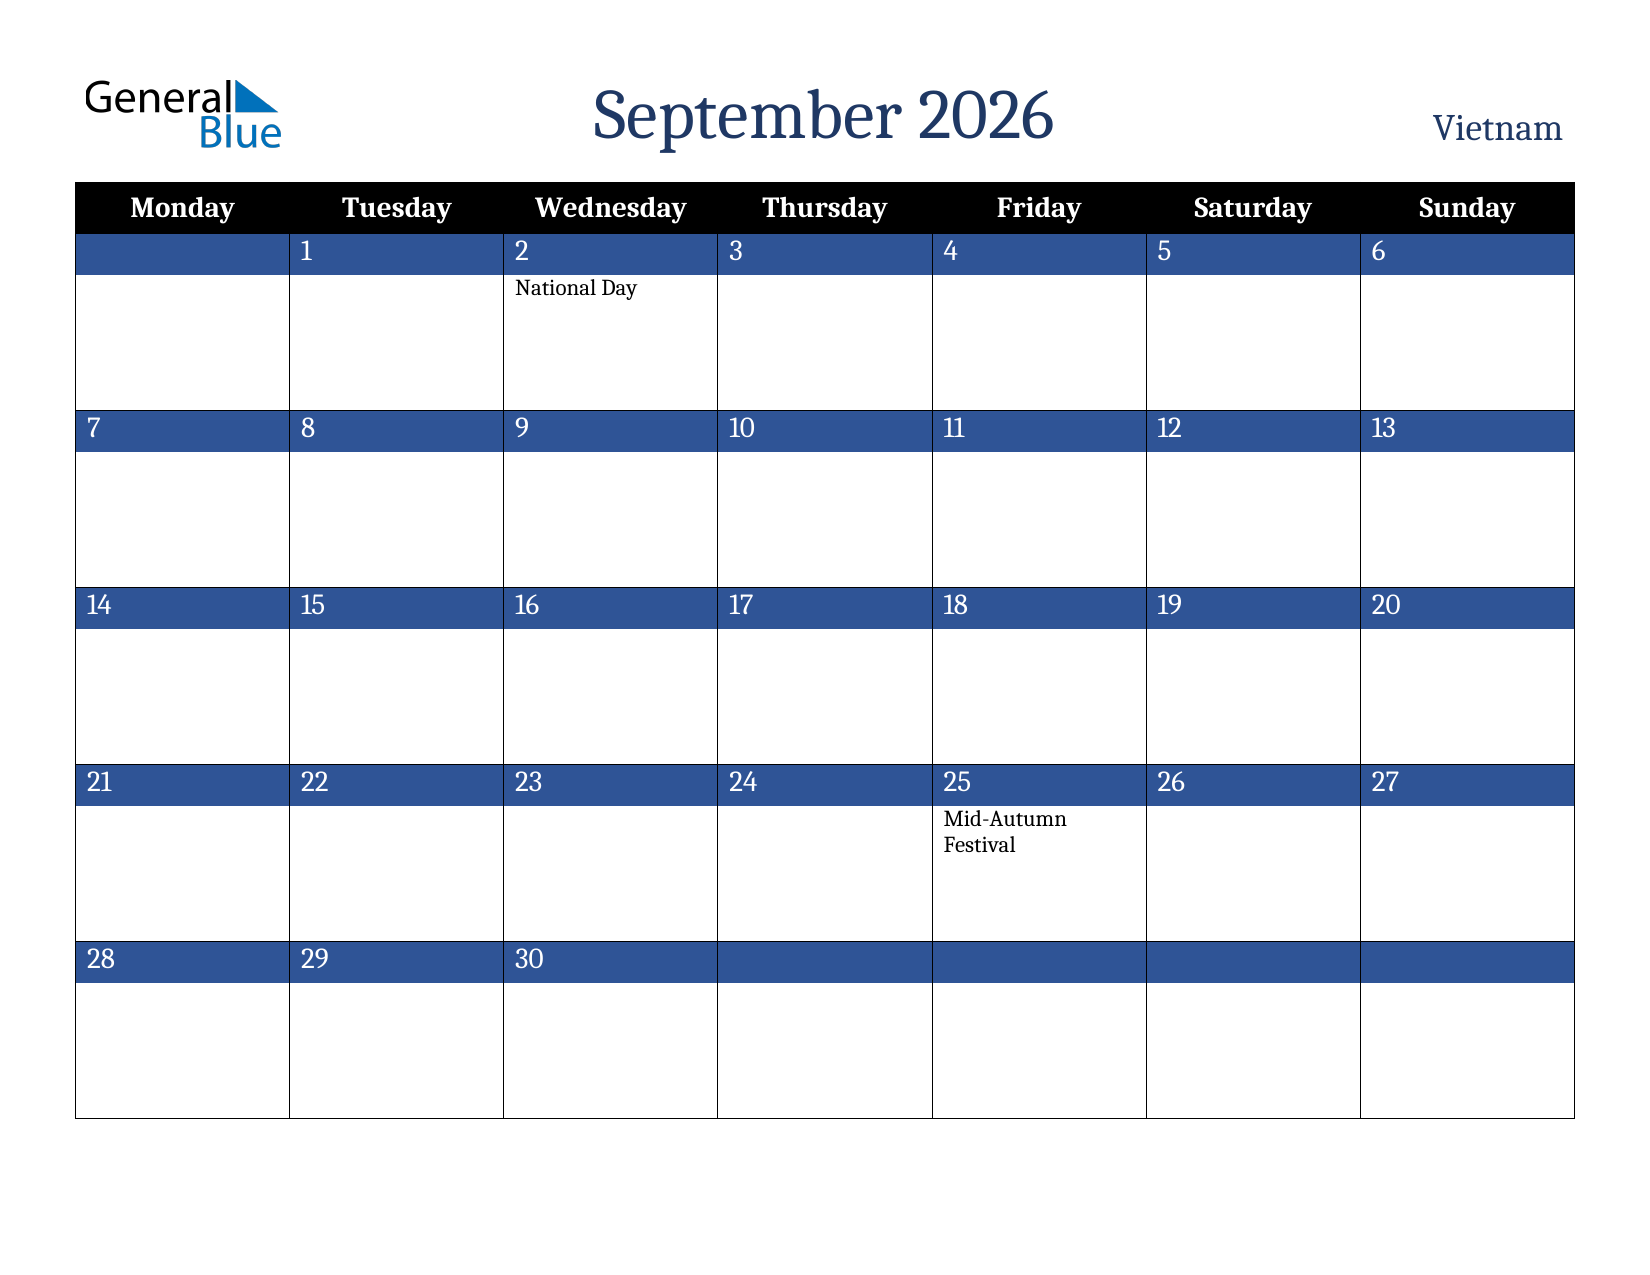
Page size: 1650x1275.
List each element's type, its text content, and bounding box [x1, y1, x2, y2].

table_cell 15 [290, 588, 503, 629]
table_cell [1147, 629, 1360, 764]
table_cell [76, 452, 289, 587]
table_cell 21 [76, 765, 289, 806]
table_cell 24 [718, 765, 932, 806]
table_cell [1361, 275, 1574, 410]
table_cell [1361, 806, 1574, 941]
table_cell Monday [76, 183, 289, 233]
table_cell 19 [1147, 588, 1360, 629]
table_cell [1361, 629, 1574, 764]
table_cell [290, 275, 503, 410]
picture [86, 80, 281, 148]
table_cell [76, 983, 289, 1118]
table_cell [504, 629, 717, 764]
table_cell [504, 806, 717, 941]
table_cell [1147, 983, 1360, 1118]
table_cell 18 [933, 588, 1146, 629]
table_cell 4 [933, 234, 1146, 275]
table_cell 6 [1361, 234, 1574, 275]
table_cell 8 [290, 411, 503, 452]
table_cell [933, 275, 1146, 410]
table_cell 12 [1147, 411, 1360, 452]
table_cell National Day [504, 275, 717, 410]
table_cell [933, 452, 1146, 587]
table_cell [290, 452, 503, 587]
table_cell [290, 806, 503, 941]
table_header September 2026 [504, 75, 1146, 182]
table_cell Thursday [718, 183, 932, 233]
table_cell [1147, 806, 1360, 941]
table_cell 9 [504, 411, 717, 452]
table_cell [76, 275, 289, 410]
table_cell [1361, 983, 1574, 1118]
table_cell 7 [76, 411, 289, 452]
table_cell [933, 942, 1146, 983]
table_cell 17 [718, 588, 932, 629]
table_cell [718, 983, 932, 1118]
table_cell [76, 234, 289, 275]
table_cell 26 [1147, 765, 1360, 806]
table_cell 28 [76, 942, 289, 983]
table_cell 2 [504, 234, 717, 275]
table_cell [1361, 452, 1574, 587]
table_cell 20 [1361, 588, 1574, 629]
table_cell [718, 942, 932, 983]
table_cell 27 [1361, 765, 1574, 806]
table_cell 16 [504, 588, 717, 629]
table_cell 25 [933, 765, 1146, 806]
table_cell [290, 629, 503, 764]
table_cell 11 [933, 411, 1146, 452]
table_cell [1147, 942, 1360, 983]
table_header [76, 75, 503, 182]
table_cell [933, 629, 1146, 764]
table_cell [290, 983, 503, 1118]
table_cell 14 [76, 588, 289, 629]
table_cell [718, 806, 932, 941]
table_cell [718, 275, 932, 410]
table_cell Tuesday [290, 183, 503, 233]
table_cell [718, 629, 932, 764]
table_cell Mid-Autumn Festival [933, 806, 1146, 941]
table_cell [1147, 275, 1360, 410]
table_cell 30 [504, 942, 717, 983]
table_cell 1 [290, 234, 503, 275]
table_cell 13 [1361, 411, 1574, 452]
table_cell 22 [290, 765, 503, 806]
table_cell 3 [718, 234, 932, 275]
table_cell 5 [1147, 234, 1360, 275]
table_cell [76, 629, 289, 764]
table_cell [504, 983, 717, 1118]
table_cell Friday [933, 183, 1146, 233]
table_cell [504, 452, 717, 587]
table_cell 29 [290, 942, 503, 983]
table_header Vietnam [1146, 75, 1574, 182]
table_cell Wednesday [504, 183, 717, 233]
table_cell 23 [504, 765, 717, 806]
table_cell [76, 806, 289, 941]
table_cell [718, 452, 932, 587]
table_cell Sunday [1361, 183, 1574, 233]
table_cell 10 [718, 411, 932, 452]
table_cell [933, 983, 1146, 1118]
table_cell [1147, 452, 1360, 587]
table_cell Saturday [1147, 183, 1360, 233]
table_cell [1361, 942, 1574, 983]
